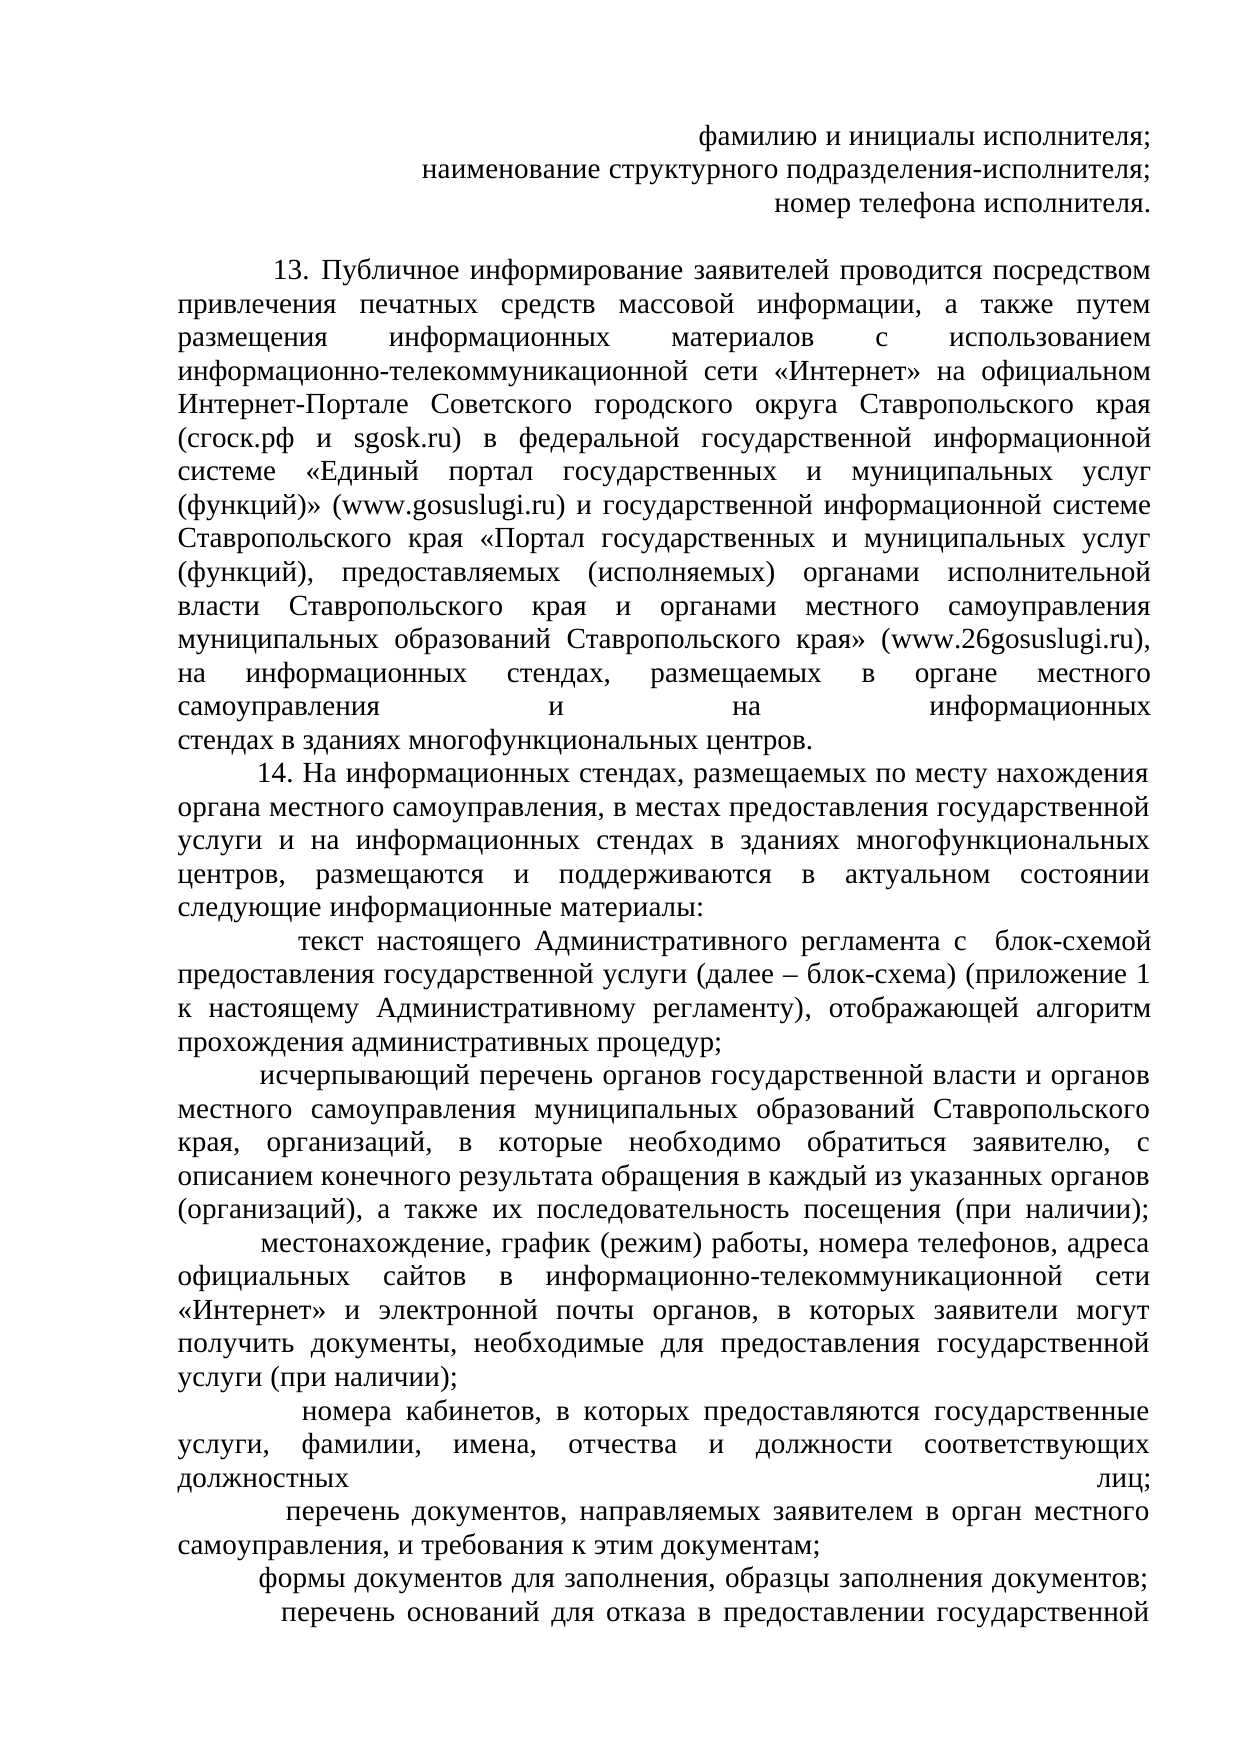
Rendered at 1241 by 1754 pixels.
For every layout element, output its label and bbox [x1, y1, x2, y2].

text [177, 118, 1152, 1627]
